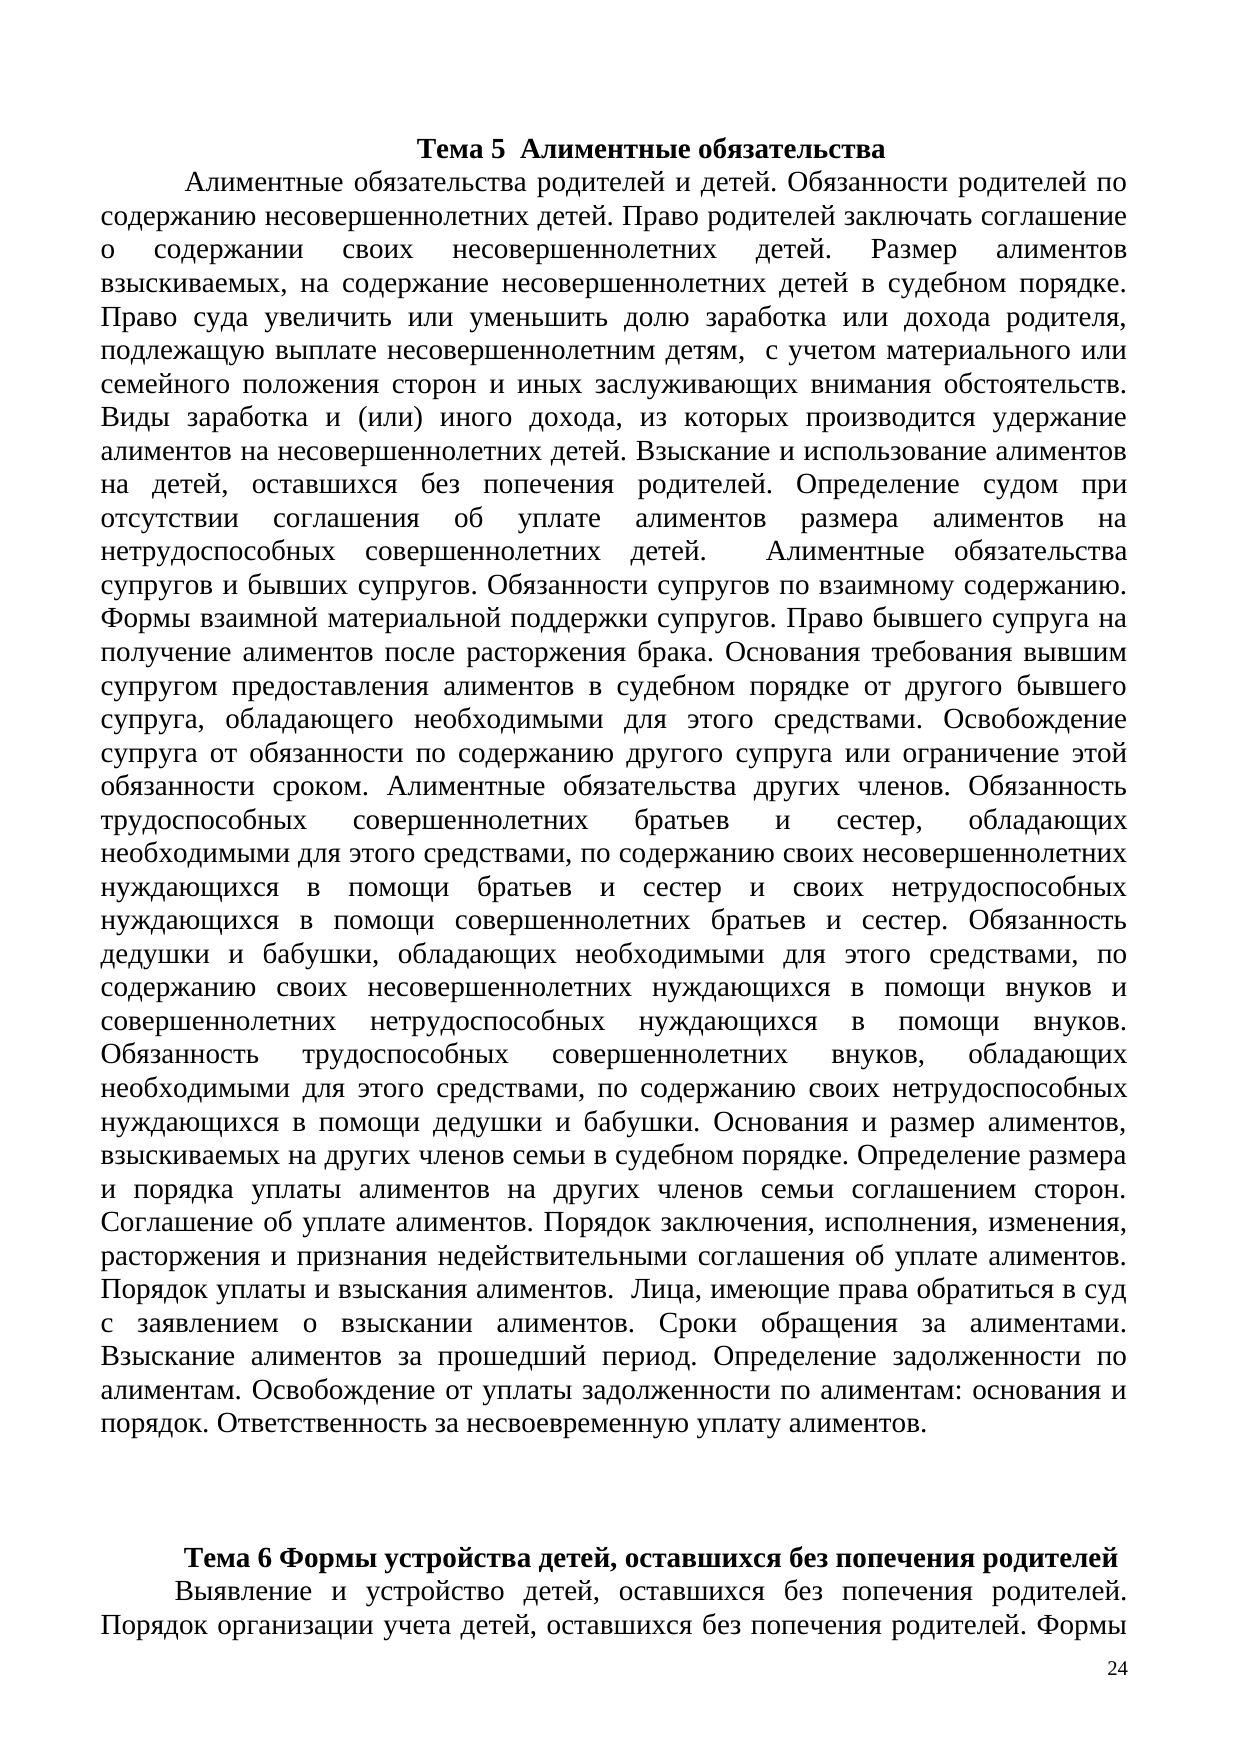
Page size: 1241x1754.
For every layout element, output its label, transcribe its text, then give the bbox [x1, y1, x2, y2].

text Алиментные обязательства родителей и детей. Обязанности родителей по содержанию несовершеннолетних детей. Право родителей заключать соглашение о содержании своих несовершеннолетних детей. Размер алиментов взыскиваемых, на содержание несовершеннолетних детей в судебном порядке. Право суда увеличить или уменьшить долю заработка или дохода родителя, подлежащую выплате несовершеннолетним детям, с учетом материального или семейного положения сторон и иных заслуживающих внимания обстоятельств. Виды заработка и (или) иного дохода, из которых производится удержание алиментов на несовершеннолетних детей. Взыскание и использование алиментов на детей, оставшихся без попечения родителей. Определение судом при отсутствии соглашения об уплате алиментов размера алиментов на нетрудоспособных совершеннолетних детей. Алиментные обязательства супругов и бывших супругов. Обязанности супругов по взаимному содержанию. Формы взаимной материальной поддержки супругов. Право бывшего супруга на получение алиментов после расторжения брака. Основания требования вывшим супругом предоставления алиментов в судебном порядке от другого бывшего супруга, обладающего необходимыми для этого средствами. Освобождение супруга от обязанности по содержанию другого супруга или ограничение этой обязанности сроком. Алиментные обязательства других членов. Обязанность трудоспособных совершеннолетних братьев и сестер, обладающих необходимыми для этого средствами, по содержанию своих несовершеннолетних нуждающихся в помощи братьев и сестер и своих нетрудоспособных нуждающихся в помощи совершеннолетних братьев и сестер. Обязанность дедушки и бабушки, обладающих необходимыми для этого средствами, по содержанию своих несовершеннолетних нуждающихся в помощи внуков и совершеннолетних нетрудоспособных нуждающихся в помощи внуков. Обязанность трудоспособных совершеннолетних внуков, обладающих необходимыми для этого средствами, по содержанию своих нетрудоспособных нуждающихся в помощи дедушки и бабушки. Основания и размер алиментов, взыскиваемых на других членов семьи в судебном порядке. Определение размера и порядка уплаты алиментов на других членов семьи соглашением сторон. Соглашение об уплате алиментов. Порядок заключения, исполнения, изменения, расторжения и признания недействительными соглашения об уплате алиментов. Порядок уплаты и взыскания алиментов. Лица, имеющие права обратиться в суд с заявлением о взыскании алиментов. Сроки обращения за алиментами. Взыскание алиментов за прошедший период. Определение задолженности по алиментам. Освобождение от уплаты задолженности по алиментам: основания и порядок. Ответственность за несвоевременную уплату алиментов. [100, 164, 1128, 1439]
text Тема 5 Алиментные обязательства [100, 131, 1128, 164]
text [100, 1573, 1128, 1640]
text Тема 6 Формы устройства детей, оставшихся без попечения родителей [100, 1540, 1128, 1573]
